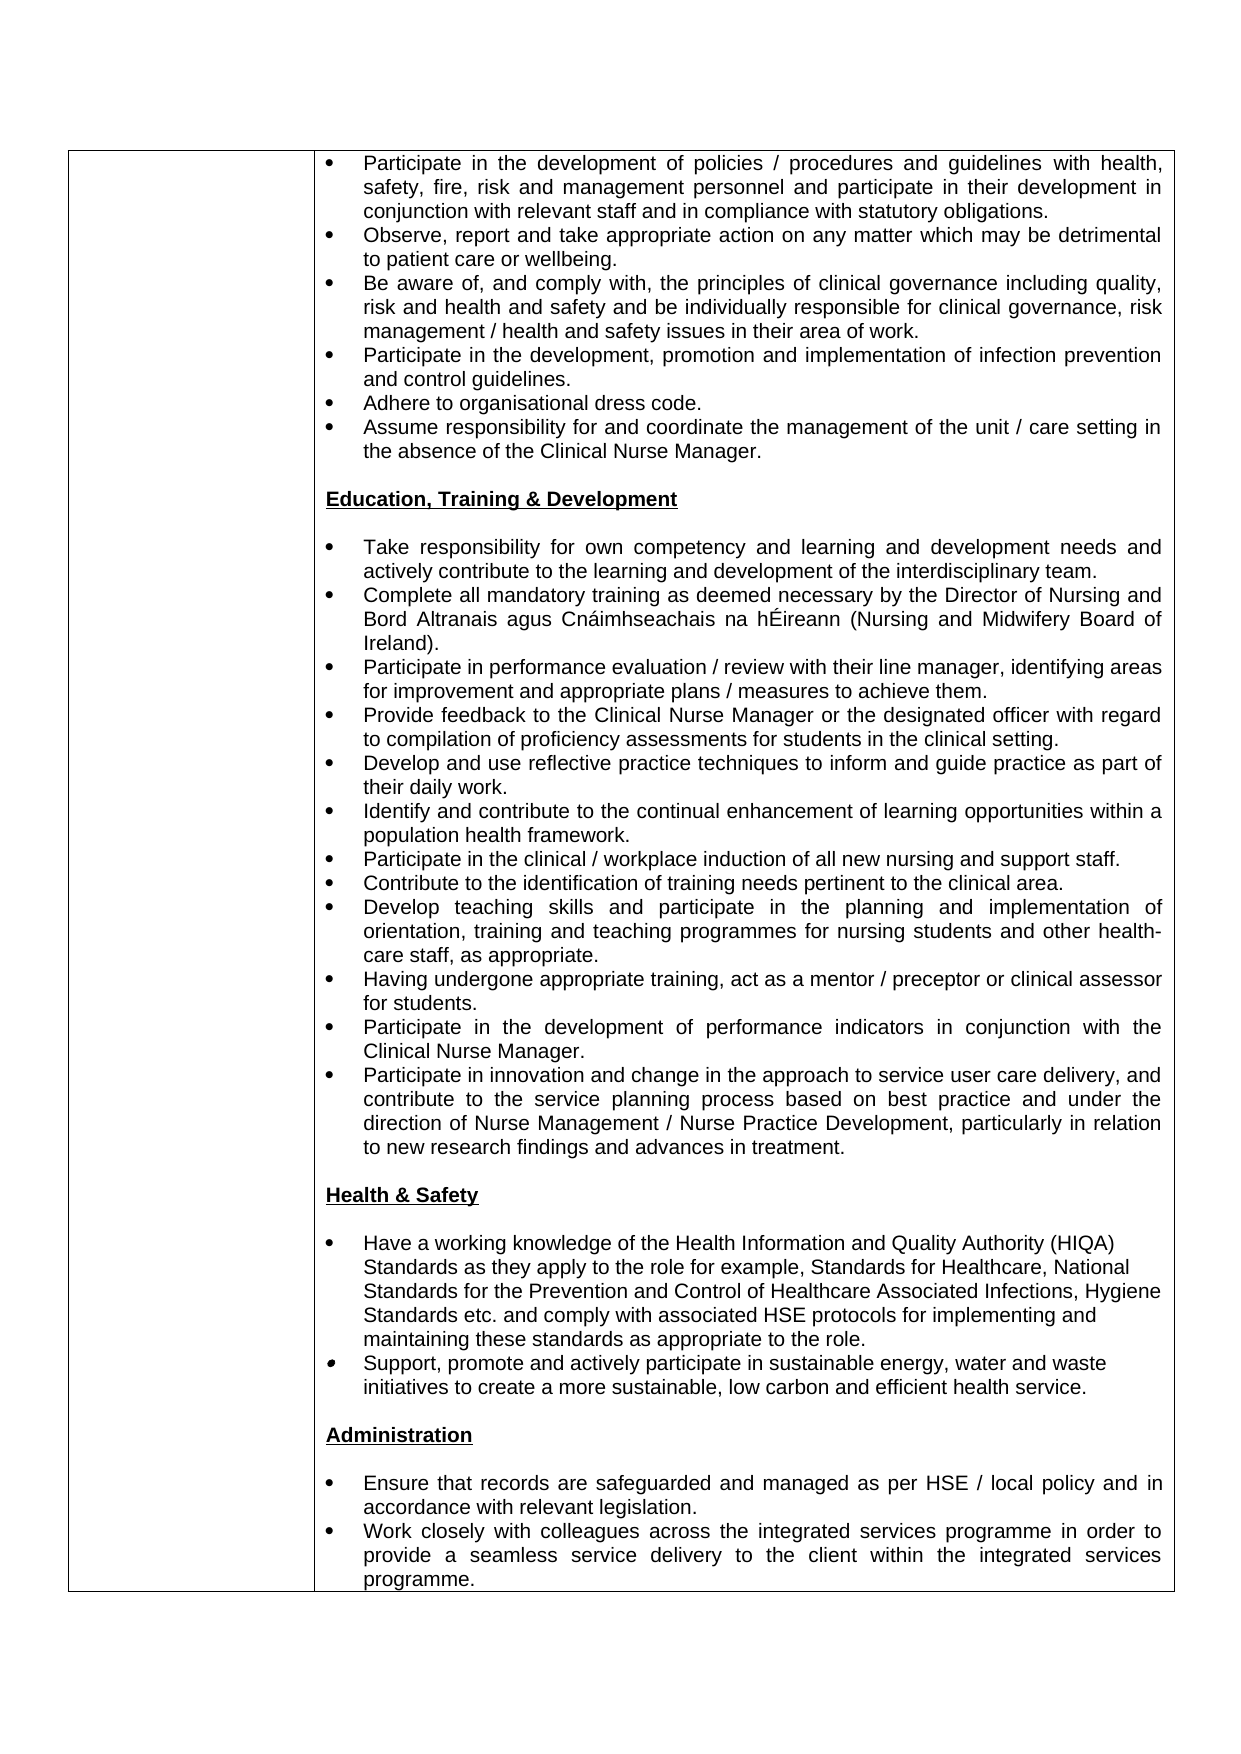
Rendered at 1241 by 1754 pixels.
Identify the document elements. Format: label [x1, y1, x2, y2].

table_cell [315, 151, 1174, 1591]
table_cell [69, 151, 314, 1591]
